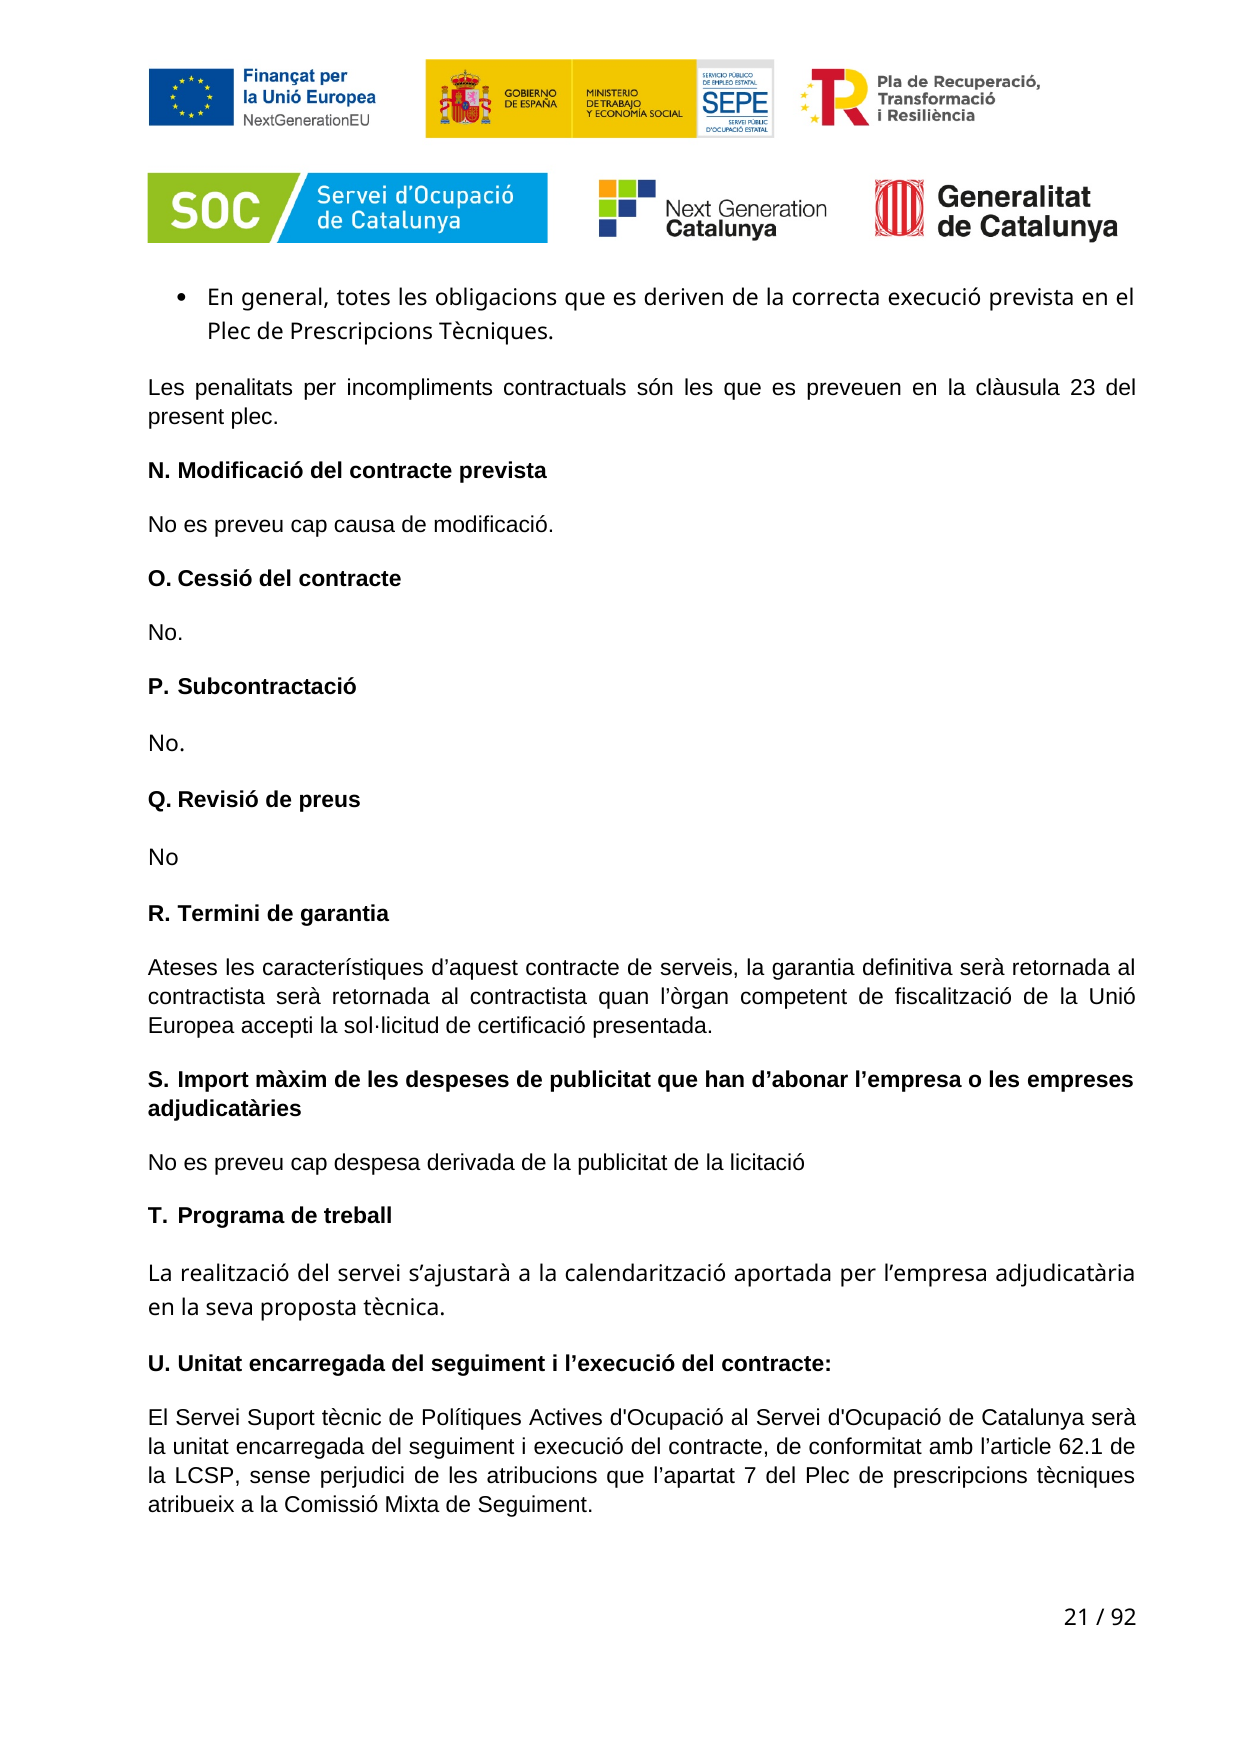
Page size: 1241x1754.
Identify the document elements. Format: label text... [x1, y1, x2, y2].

picture [411, 216, 421, 228]
text La realització del servei s’ajustarà a la calendarització aportada per l’empresa adjudicatària en la seva proposta tècnica. [148, 1256, 1137, 1322]
picture [319, 186, 329, 203]
list No es preveu cap causa de modificació. [148, 511, 1137, 538]
picture [381, 213, 386, 228]
picture [503, 191, 512, 203]
text No. [148, 619, 1137, 646]
picture [369, 191, 379, 203]
picture [471, 191, 480, 203]
text No. [148, 727, 1137, 758]
picture [484, 191, 492, 203]
picture [450, 217, 459, 228]
picture [368, 217, 377, 228]
picture [147, 59, 1118, 243]
subtitle El Servei Suport tècnic de Polítiques Actives d'Ocupació al Servei d'Ocupació de Catalunya serà la unitat encarregada del seguiment i execució del contracte, de conformitat amb l’article 62.1 de la LCSP, sense perjudici de les atribucions que l’apartat 7 del Plec de prescripcions tècniques atribueix a la Comissió Mixta de Seguiment. [148, 1404, 1137, 1517]
picture [332, 216, 342, 228]
picture [425, 216, 435, 228]
text Les penalitats per incompliments contractuals són les que es preveuen en la clàusula 23 del present plec. [148, 374, 1137, 430]
picture [333, 192, 343, 203]
picture [353, 211, 364, 228]
subtitle Termini de garantia [148, 900, 1137, 926]
subtitle Import màxim de les despeses de publicitat que han d’abonar l’empresa o les empreses adjudicatàries [148, 1066, 1137, 1121]
picture [443, 192, 453, 203]
picture [319, 211, 328, 228]
text No es preveu cap despesa derivada de la publicitat de la licitació [148, 1148, 1137, 1175]
picture [397, 186, 406, 203]
list En general, totes les obligacions que es deriven de la correcta execució prevista en el Plec de Prescripcions Tècniques. [177, 281, 1137, 346]
subtitle Cessió del contracte [148, 565, 1137, 592]
text Ateses les característiques d’aquest contracte de serveis, la garantia definitiva serà retornada al contractista serà retornada al contractista quan l’òrgan competent de fiscalització de la Unió Europea accepti la sol·licitud de certificació presentada. [148, 954, 1137, 1038]
picture [347, 191, 354, 203]
picture [403, 211, 407, 228]
text No [148, 840, 1137, 872]
picture [438, 216, 447, 233]
list Modificació del contracte prevista [148, 457, 1137, 484]
subtitle Subcontractació [148, 673, 1137, 699]
picture [389, 216, 399, 228]
subtitle Unitat encarregada del seguiment i l’execució del contracte: [148, 1350, 1137, 1377]
picture [458, 191, 468, 208]
picture [431, 191, 439, 203]
picture [415, 186, 427, 203]
subtitle Revisió de preus [148, 786, 1137, 813]
subtitle Programa de treball [148, 1202, 1137, 1229]
picture [358, 192, 366, 203]
